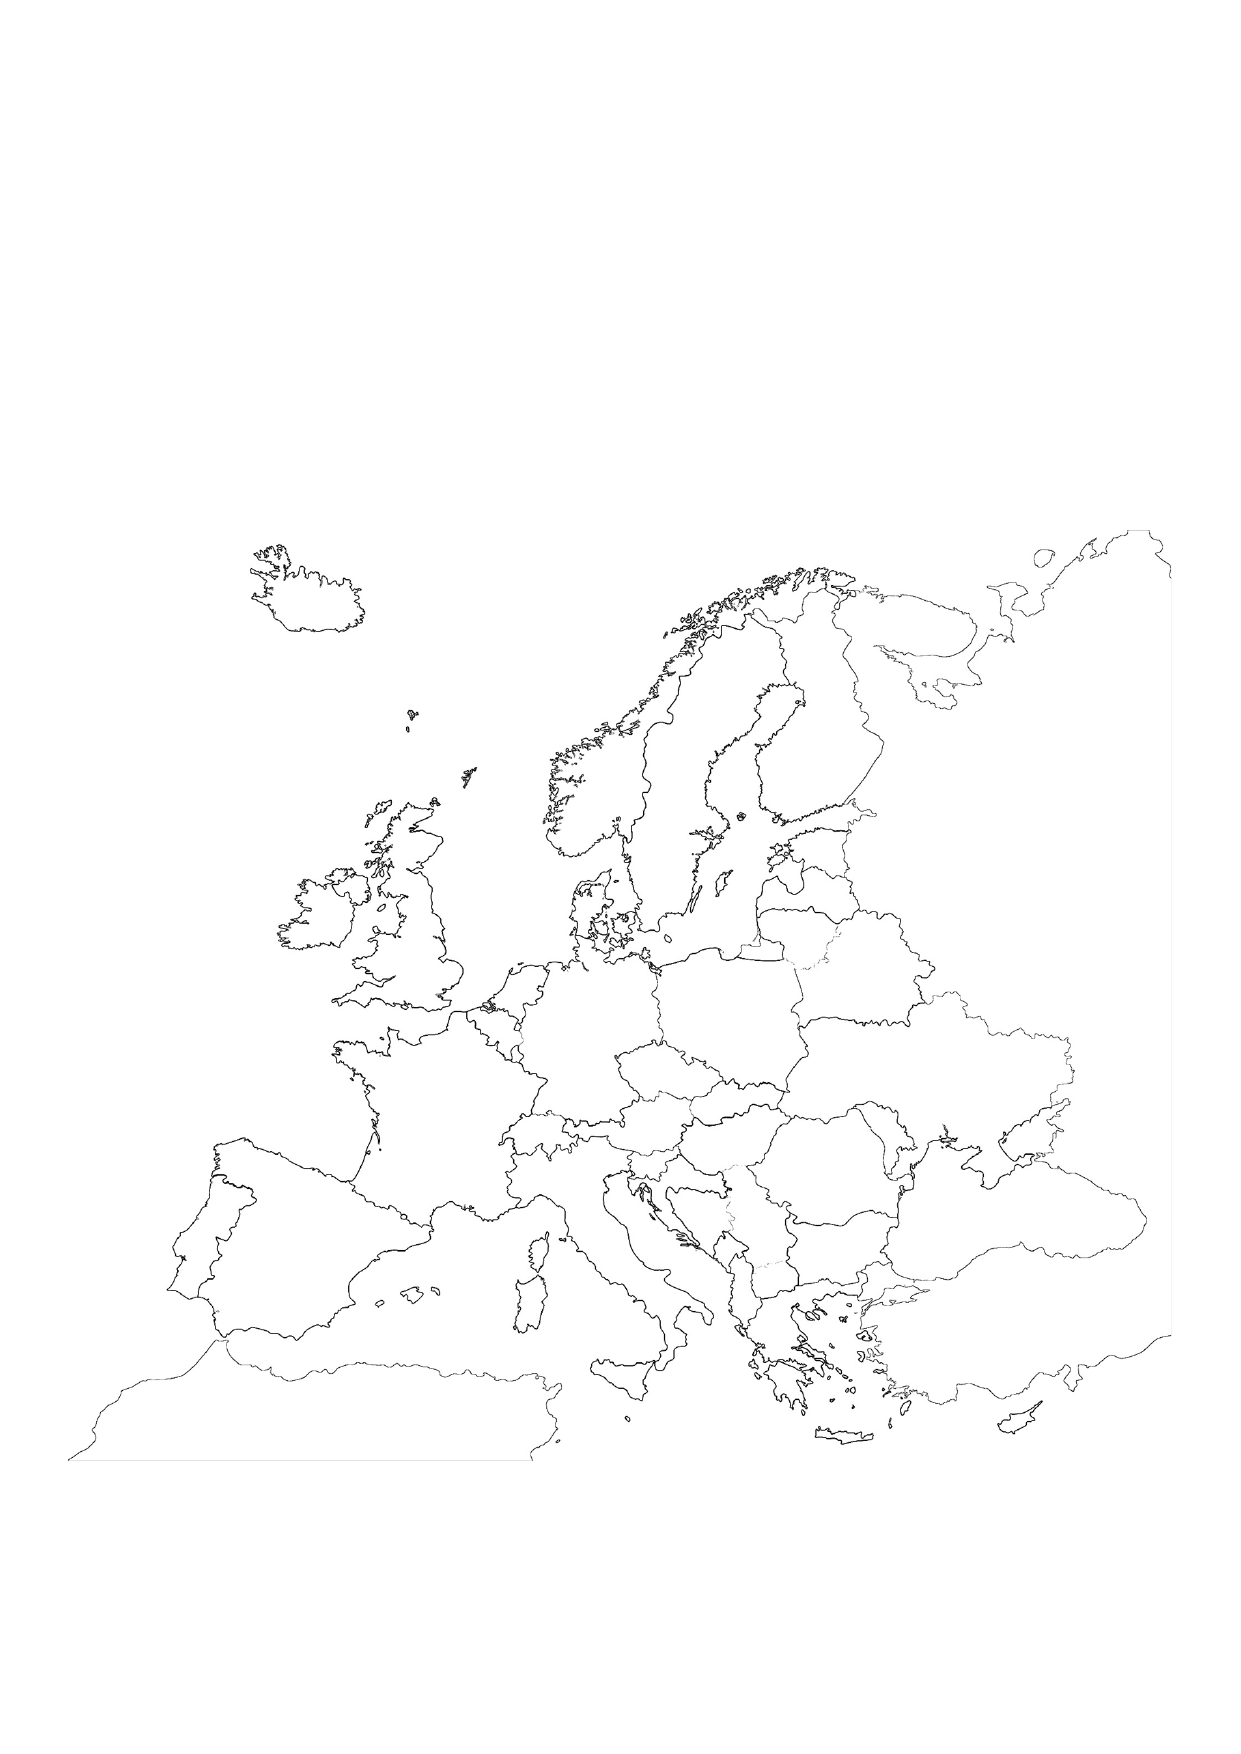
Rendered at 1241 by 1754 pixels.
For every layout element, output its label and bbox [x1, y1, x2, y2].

picture [67, 357, 1172, 1461]
